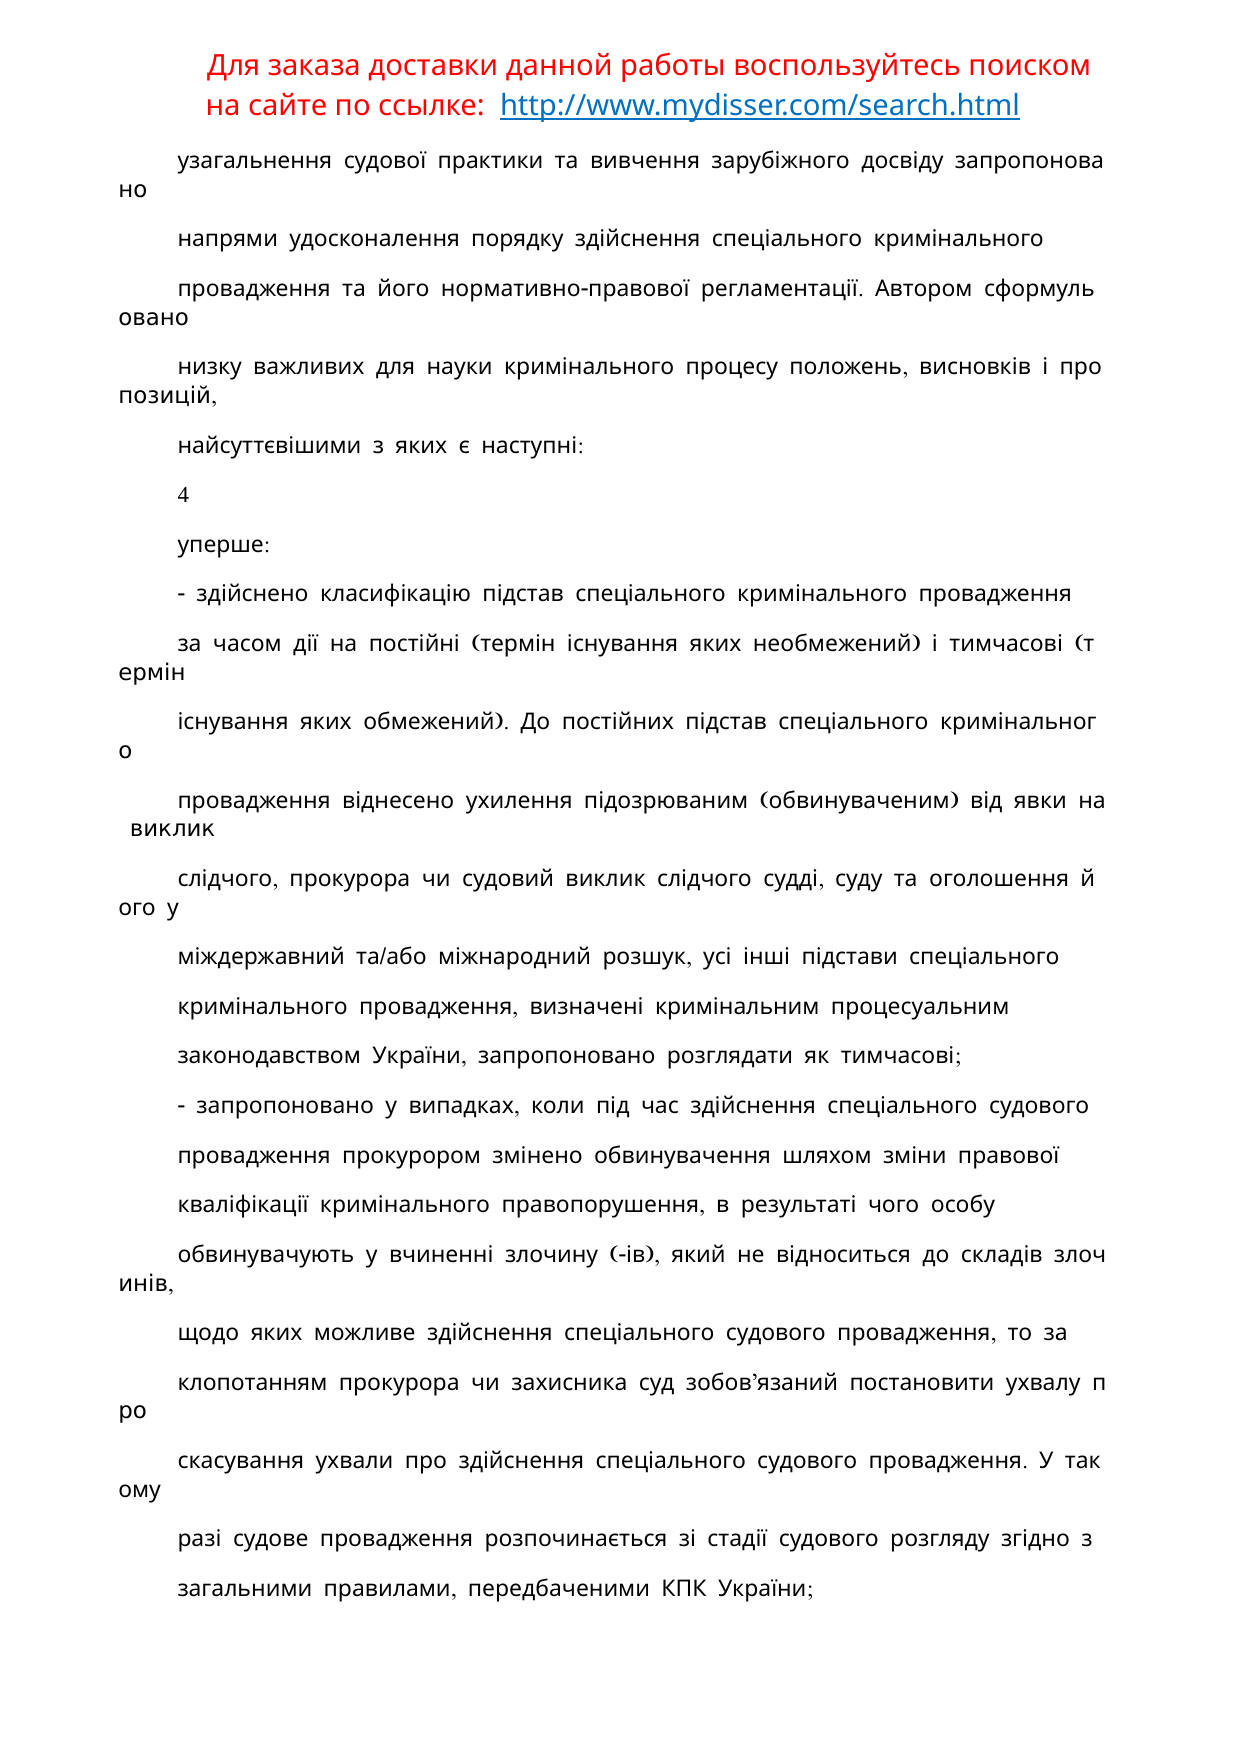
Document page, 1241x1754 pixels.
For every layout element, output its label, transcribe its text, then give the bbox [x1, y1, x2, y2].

text кримінальногопровадженнявизначенікримінальнимпроцесуальним [118, 990, 1107, 1019]
text міждержавнийтаабоміжнароднийрозшукусііншіпідстависпеціального [118, 941, 1107, 969]
text слідчогопрокурорачисудовийвикликслідчогосуддісудутаоголошенняйогоу [118, 862, 1107, 920]
text загальнимиправиламипередбаченимиКПКУкраїни [118, 1572, 1107, 1601]
text напрямиудосконаленняпорядкуздійсненняспеціальногокримінального [118, 223, 1107, 252]
text законодавствомУкраїнизапропонованорозглядатияктимчасові [118, 1040, 1107, 1069]
text кваліфікаціїкримінальногоправопорушенняврезультатічогоособу [118, 1189, 1107, 1217]
text обвинувачуютьувчиненнізлочинуівякийневідноситьсядоскладівзлочинів [118, 1238, 1107, 1296]
text низкуважливихдлянаукикримінальногопроцесуположеньвисновківіпропозицій [118, 351, 1107, 408]
text існуванняякихобмеженийДопостійнихпідставспеціальногокримінального [118, 706, 1107, 763]
text провадженнятайогонормативноправовоїрегламентаціїАвторомсформульовано [118, 272, 1107, 330]
text скасуванняухвалипроздійсненняспеціальногосудовогопровадженняУтакому [118, 1444, 1107, 1502]
text уперше [118, 528, 1107, 557]
text провадженняпрокуроромзміненообвинуваченняшляхомзміниправової [118, 1139, 1107, 1168]
text провадженнявіднесеноухиленняпідозрюванимобвинуваченимвідявкинавиклик [118, 784, 1107, 842]
text разісудовепровадженнярозпочинаєтьсязістадіїсудовогорозглядузгідноз [118, 1523, 1107, 1552]
text найсуттєвішимизякихєнаступні [118, 429, 1107, 458]
text зачасомдіїнапостійнітермініснуванняякихнеобмеженийітимчасовітермін [118, 627, 1107, 685]
text щодоякихможливездійсненняспеціальногосудовогопровадженнятоза [118, 1317, 1107, 1345]
text запропонованоувипадкахколипідчасздійсненняспеціальногосудового [118, 1089, 1107, 1118]
text клопотаннямпрокурорачизахисникасудзобов’язанийпостановитиухвалупро [118, 1366, 1107, 1424]
text  [118, 479, 1107, 507]
text здійсненокласифікаціюпідставспеціальногокримінальногопровадження [118, 578, 1107, 607]
text узагальненнясудовоїпрактикитавивченнязарубіжногодосвідузапропоновано [118, 144, 1107, 202]
